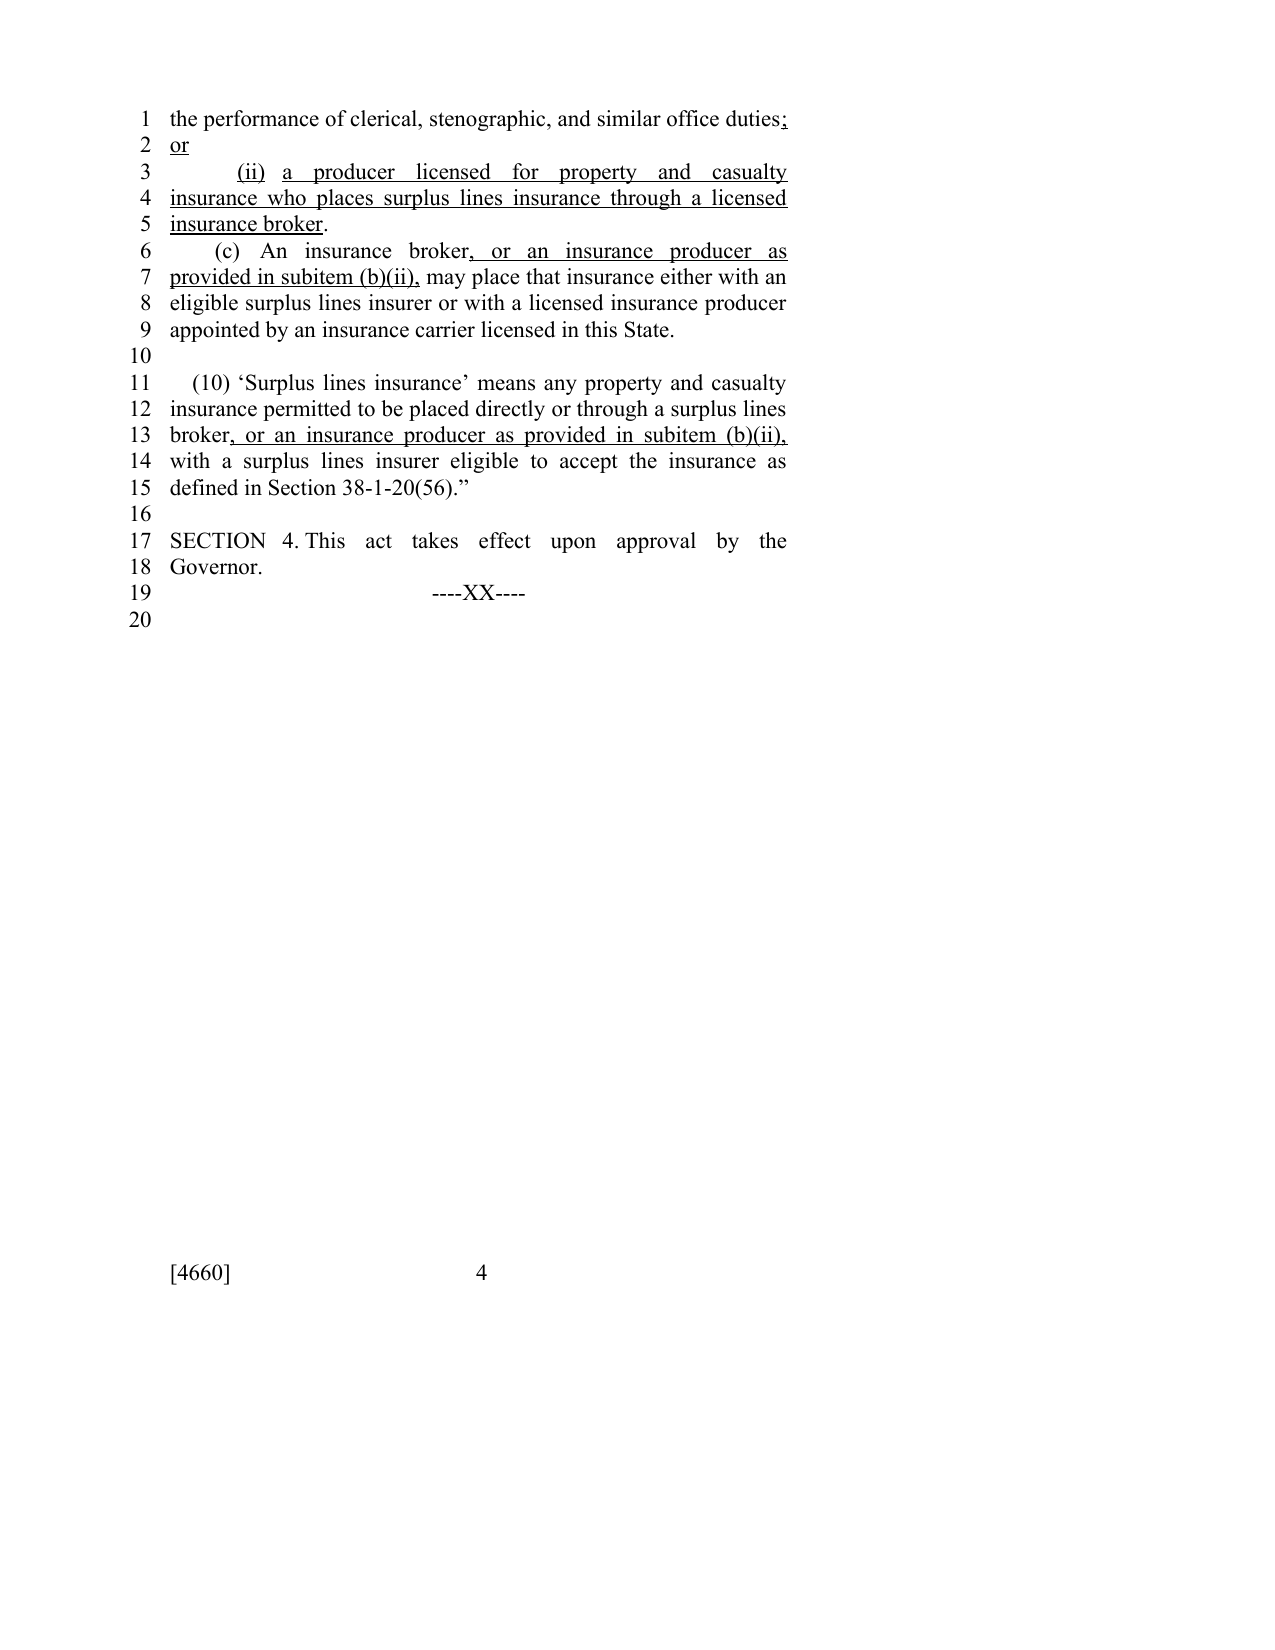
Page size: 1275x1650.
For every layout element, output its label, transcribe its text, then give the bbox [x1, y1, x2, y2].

text (ii) a producer licensed for property and casualty insurance who places surplus lines insurance through a licensed insurance broker. [169, 158, 787, 207]
text (ii) a producer licensed for property and casualty insurance who places surplus lines insurance through a licensed insurance broker. [169, 208, 787, 237]
text SECTION 4. This act takes effect upon approval by the Governor. [169, 527, 787, 579]
text ----XX---- [169, 579, 787, 606]
text (c) An insurance broker, or an insurance producer as provided in subitem (b)(ii), may place that insurance either with an eligible surplus lines insurer or with a licensed insurance producer appointed by an insurance carrier licensed in this State. [169, 237, 787, 342]
text (10) ‘Surplus lines insurance’ means any property and casualty insurance permitted to be placed directly or through a surplus lines broker, or an insurance producer as provided in subitem (b)(ii), with a surplus lines insurer eligible to accept the insurance as defined in Section 38-1-20(56).” [169, 368, 787, 500]
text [169, 105, 787, 158]
